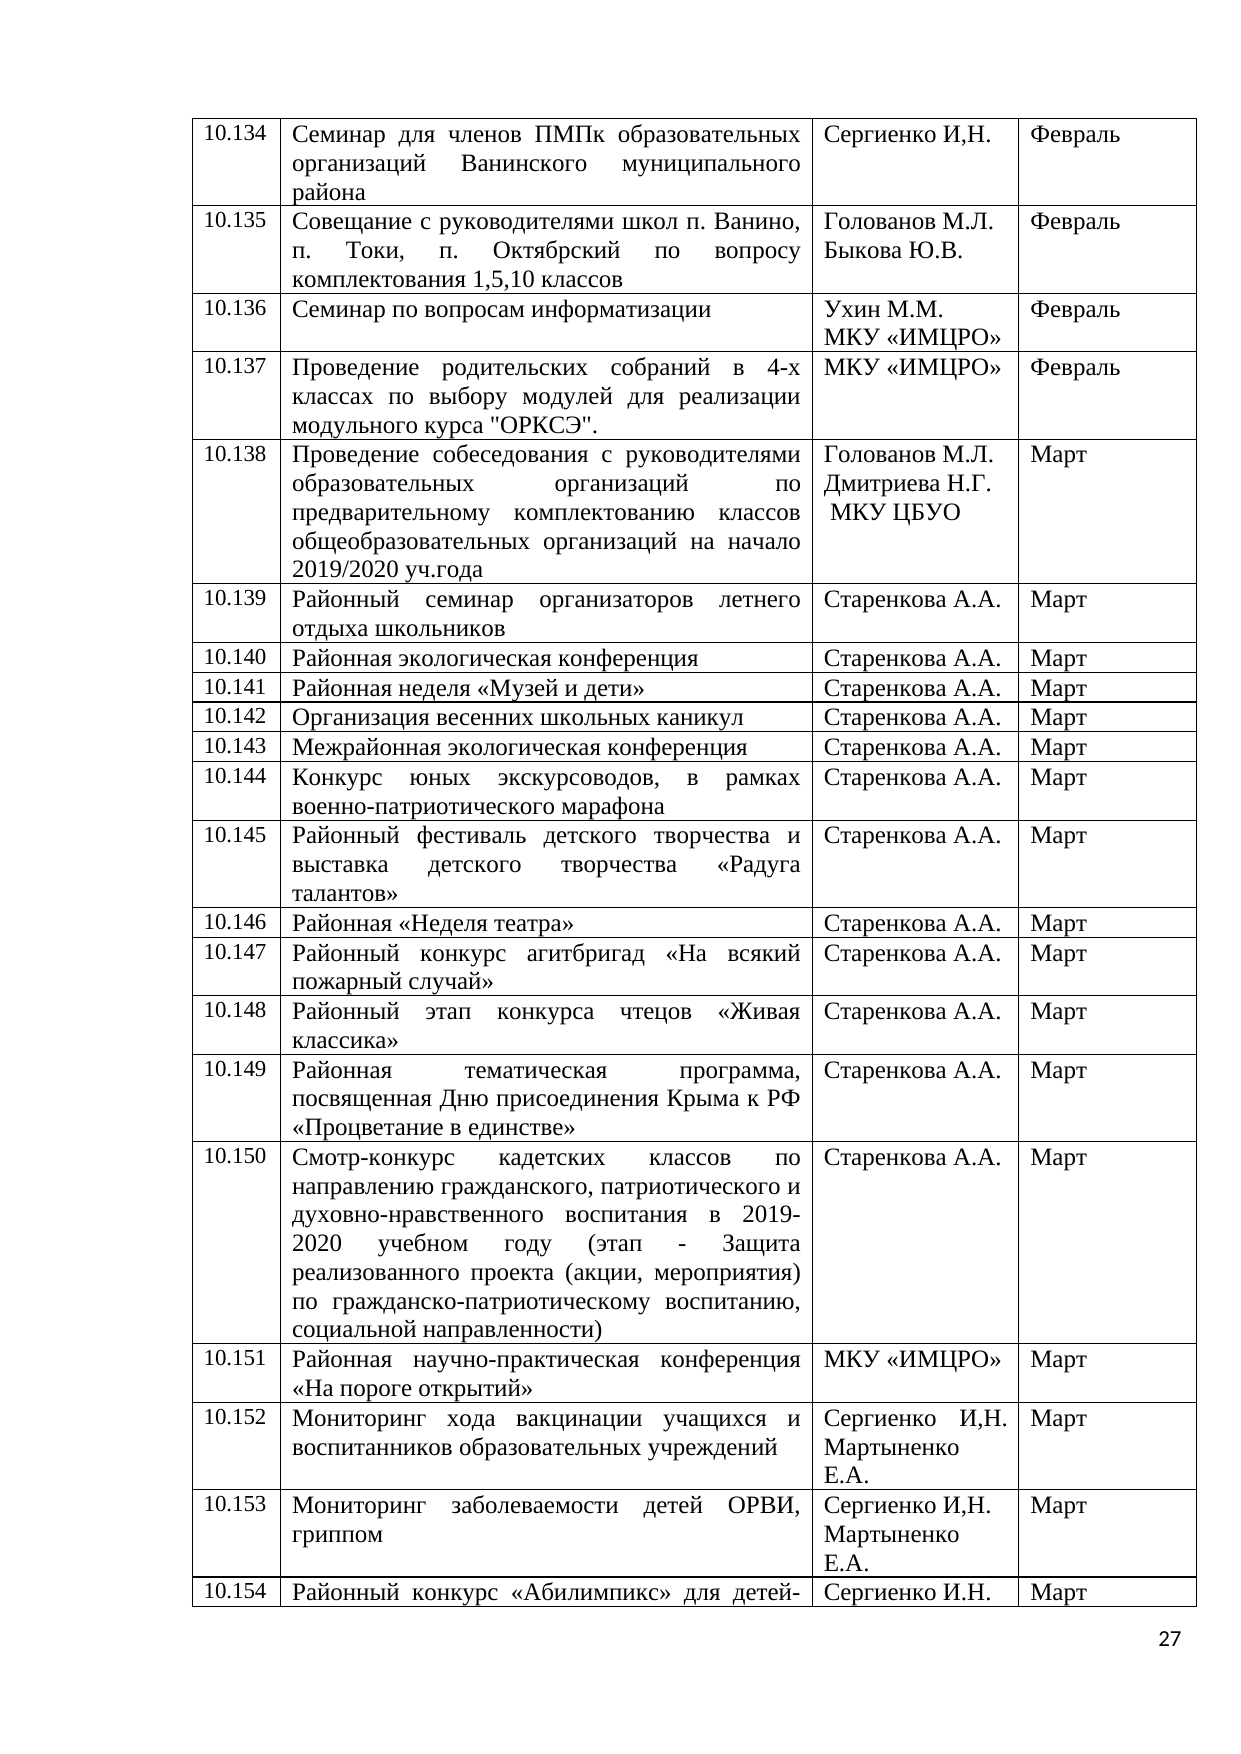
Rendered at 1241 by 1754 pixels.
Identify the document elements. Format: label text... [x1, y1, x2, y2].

table_cell Март [1019, 996, 1196, 1054]
table_cell Сергиенко И,Н. Мартыненко Е.А. [813, 1403, 1018, 1489]
table_cell 10.150 [193, 1142, 280, 1343]
table_cell Старенкова А.А. [813, 908, 1018, 937]
table_cell Районная «Неделя театра» [281, 908, 812, 937]
table_cell Март [1019, 1142, 1196, 1343]
table_cell Старенкова А.А. [813, 584, 1018, 642]
table_cell МКУ «ИМЦРО» [813, 352, 1018, 438]
table_cell Март [1019, 821, 1196, 907]
table_cell 10.154 [193, 1578, 280, 1606]
table_cell 10.142 [193, 703, 280, 731]
table_cell Старенкова А.А. [813, 1142, 1018, 1343]
table_cell Старенкова А.А. [813, 732, 1018, 761]
table_cell Февраль [1019, 119, 1196, 205]
table_cell Старенкова А.А. [813, 821, 1018, 907]
table_cell Районная тематическая программа, посвященная Дню присоединения Крыма к РФ «Процветание в единстве» [281, 1055, 812, 1141]
table_cell 10.134 [193, 119, 280, 205]
table_cell 10.148 [193, 996, 280, 1054]
table_cell 10.141 [193, 673, 280, 701]
table_cell Районная неделя «Музей и дети» [281, 673, 812, 701]
table_cell Проведение родительских собраний в 4-х классах по выбору модулей для реализации модульного курса "ОРКСЭ". [281, 352, 812, 438]
table_cell 10.144 [193, 762, 280, 819]
table_cell Март [1019, 1490, 1196, 1576]
table_cell Март [1019, 673, 1196, 701]
table_cell Мониторинг заболеваемости детей ОРВИ, гриппом [281, 1490, 812, 1576]
table_cell Февраль [1019, 352, 1196, 438]
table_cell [813, 1578, 1018, 1606]
table_cell Март [1019, 1578, 1196, 1606]
table_cell Проведение собеседования с руководителями образовательных организаций по предварительному комплектованию классов общеобразовательных организаций на начало 2019/2020 уч.года [281, 440, 812, 583]
table_cell Районный конкурс агитбригад «На всякий пожарный случай» [281, 938, 812, 995]
table_cell Старенкова А.А. [813, 762, 1018, 819]
table_cell Семинар по вопросам информатизации [281, 294, 812, 351]
table_cell Межрайонная экологическая конференция [281, 732, 812, 761]
table_cell 10.139 [193, 584, 280, 642]
table_cell 10.137 [193, 352, 280, 438]
table_cell 10.152 [193, 1403, 280, 1489]
table_cell Старенкова А.А. [813, 938, 1018, 995]
table_cell Сергиенко И,Н. Мартыненко Е.А. [813, 1490, 1018, 1576]
table_cell 10.146 [193, 908, 280, 937]
table_cell Семинар для членов ПМПк образовательных организаций Ванинского муниципального района [281, 119, 812, 205]
table_cell Районная экологическая конференция [281, 643, 812, 672]
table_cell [281, 1578, 812, 1606]
table_cell 10.145 [193, 821, 280, 907]
table_cell 10.135 [193, 206, 280, 293]
table_cell Старенкова А.А. [813, 643, 1018, 672]
table_cell 10.147 [193, 938, 280, 995]
table_cell 10.136 [193, 294, 280, 351]
table_cell Районная научно-практическая конференция «На пороге открытий» [281, 1344, 812, 1402]
table_cell 10.140 [193, 643, 280, 672]
table_cell Февраль [1019, 206, 1196, 293]
table_cell Март [1019, 1403, 1196, 1489]
table_cell 10.138 [193, 440, 280, 583]
table_cell Март [1019, 938, 1196, 995]
table_cell Совещание с руководителями школ п. Ванино, п. Токи, п. Октябрский по вопросу комплектования 1,5,10 классов [281, 206, 812, 293]
table_cell Голованов М.Л. Дмитриева Н.Г. МКУ ЦБУО [813, 440, 1018, 583]
table_cell 10.151 [193, 1344, 280, 1402]
table_cell Март [1019, 703, 1196, 731]
table_cell Март [1019, 584, 1196, 642]
table_cell Март [1019, 1344, 1196, 1402]
table_cell Старенкова А.А. [813, 1055, 1018, 1141]
table_cell Сергиенко И,Н. [813, 119, 1018, 205]
table_cell Март [1019, 732, 1196, 761]
table_cell Старенкова А.А. [813, 673, 1018, 701]
table_cell 10.143 [193, 732, 280, 761]
table_cell Март [1019, 440, 1196, 583]
table_cell Смотр-конкурс кадетских классов по направлению гражданского, патриотического и духовно-нравственного воспитания в 2019-2020 учебном году (этап - Защита реализованного проекта (акции, мероприятия) по гражданско-патриотическому воспитанию, социальной направленности) [281, 1142, 812, 1343]
table_cell Районный семинар организаторов летнего отдыха школьников [281, 584, 812, 642]
table_cell Март [1019, 1055, 1196, 1141]
table_cell Районный фестиваль детского творчества и выставка детского творчества «Радуга талантов» [281, 821, 812, 907]
table_cell Мониторинг хода вакцинации учащихся и воспитанников образовательных учреждений [281, 1403, 812, 1489]
table_cell Март [1019, 762, 1196, 819]
table_cell Ухин М.М. МКУ «ИМЦРО» [813, 294, 1018, 351]
table_cell Голованов М.Л. Быкова Ю.В. [813, 206, 1018, 293]
table_cell Старенкова А.А. [813, 996, 1018, 1054]
table_cell Февраль [1019, 294, 1196, 351]
table_cell Март [1019, 908, 1196, 937]
table_cell МКУ «ИМЦРО» [813, 1344, 1018, 1402]
table_cell Конкурс юных экскурсоводов, в рамках военно-патриотического марафона [281, 762, 812, 819]
table_cell Районный этап конкурса чтецов «Живая классика» [281, 996, 812, 1054]
table_cell Организация весенних школьных каникул [281, 703, 812, 731]
table_cell 10.153 [193, 1490, 280, 1576]
table_cell Март [1019, 643, 1196, 672]
table_cell 10.149 [193, 1055, 280, 1141]
table_cell Старенкова А.А. [813, 703, 1018, 731]
